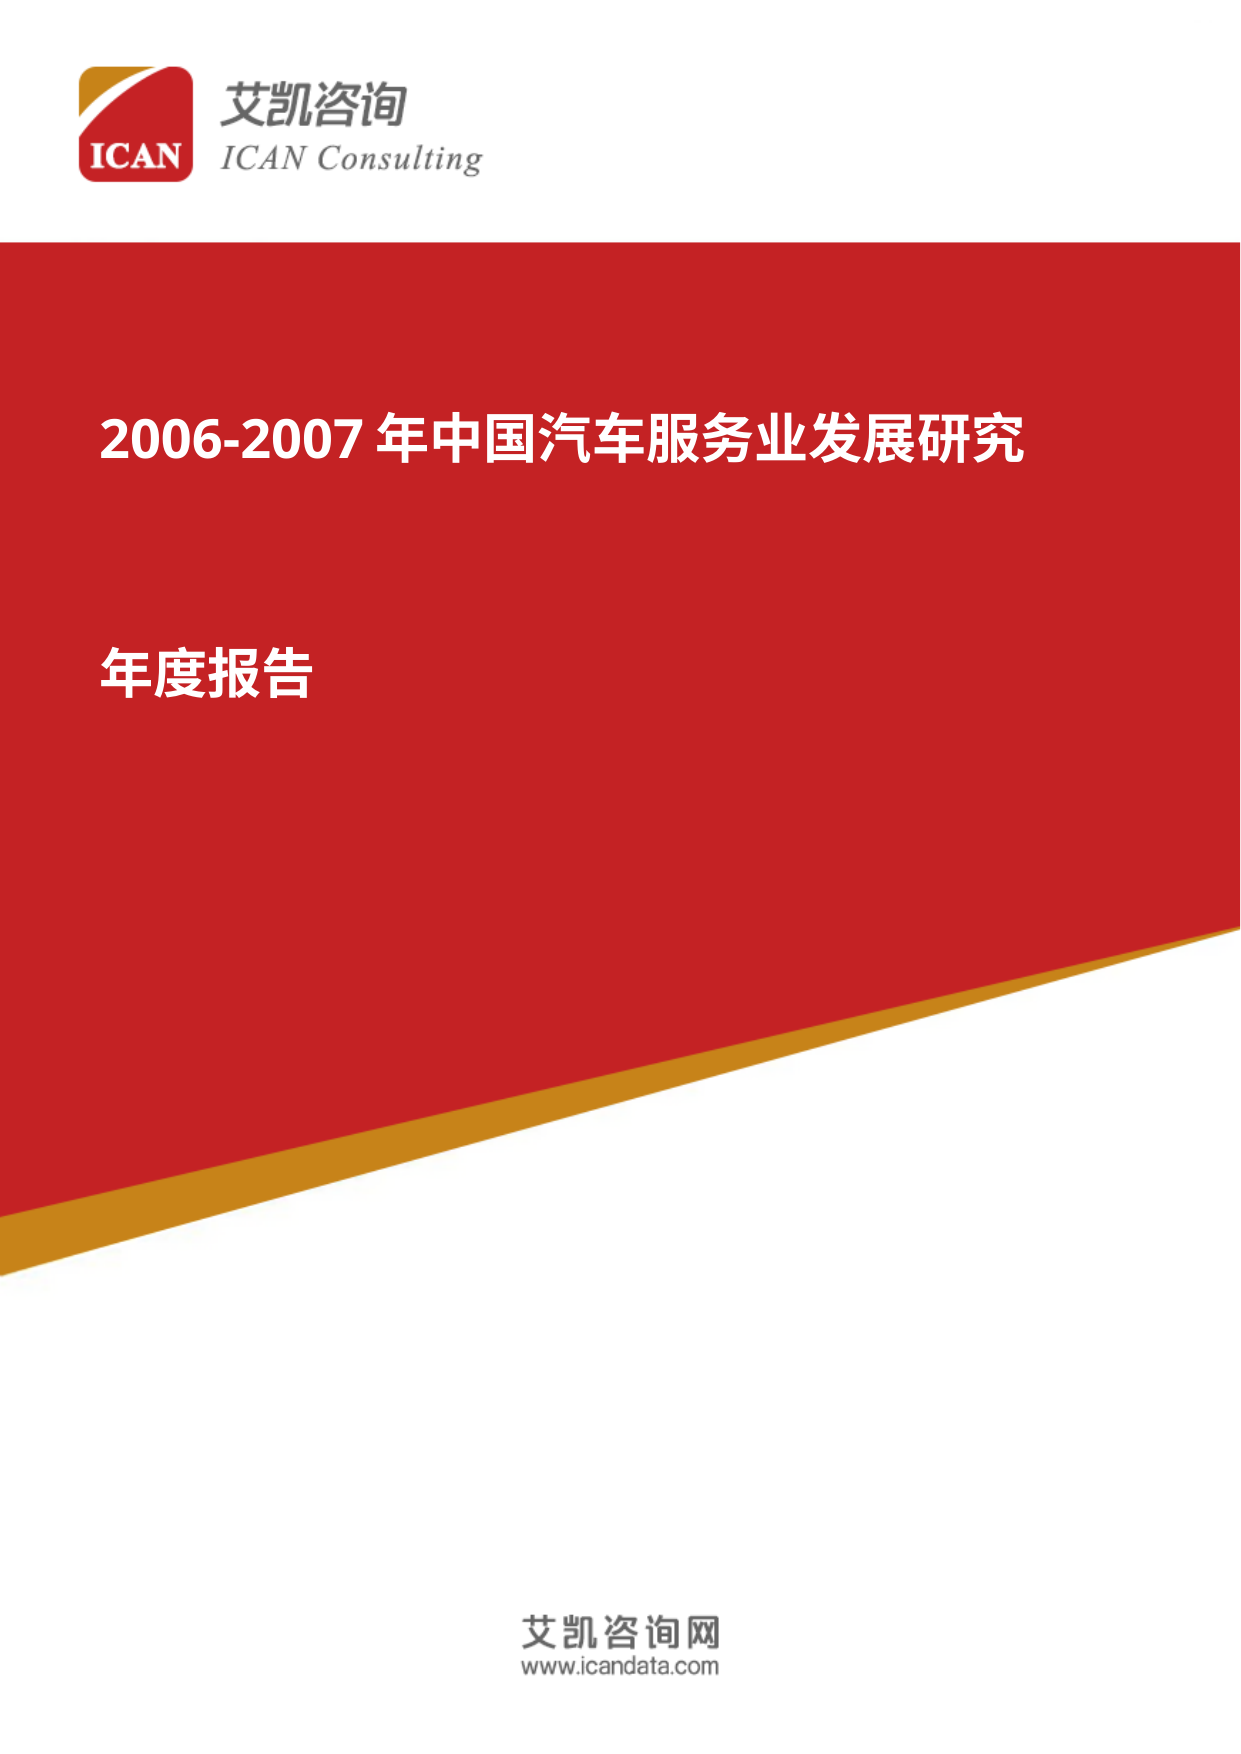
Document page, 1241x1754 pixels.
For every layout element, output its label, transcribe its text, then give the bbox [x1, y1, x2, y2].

subtitle 2006-2007年中国汽车服务业发展研究年度报告 [99, 386, 1053, 718]
picture [0, 5, 1241, 1754]
